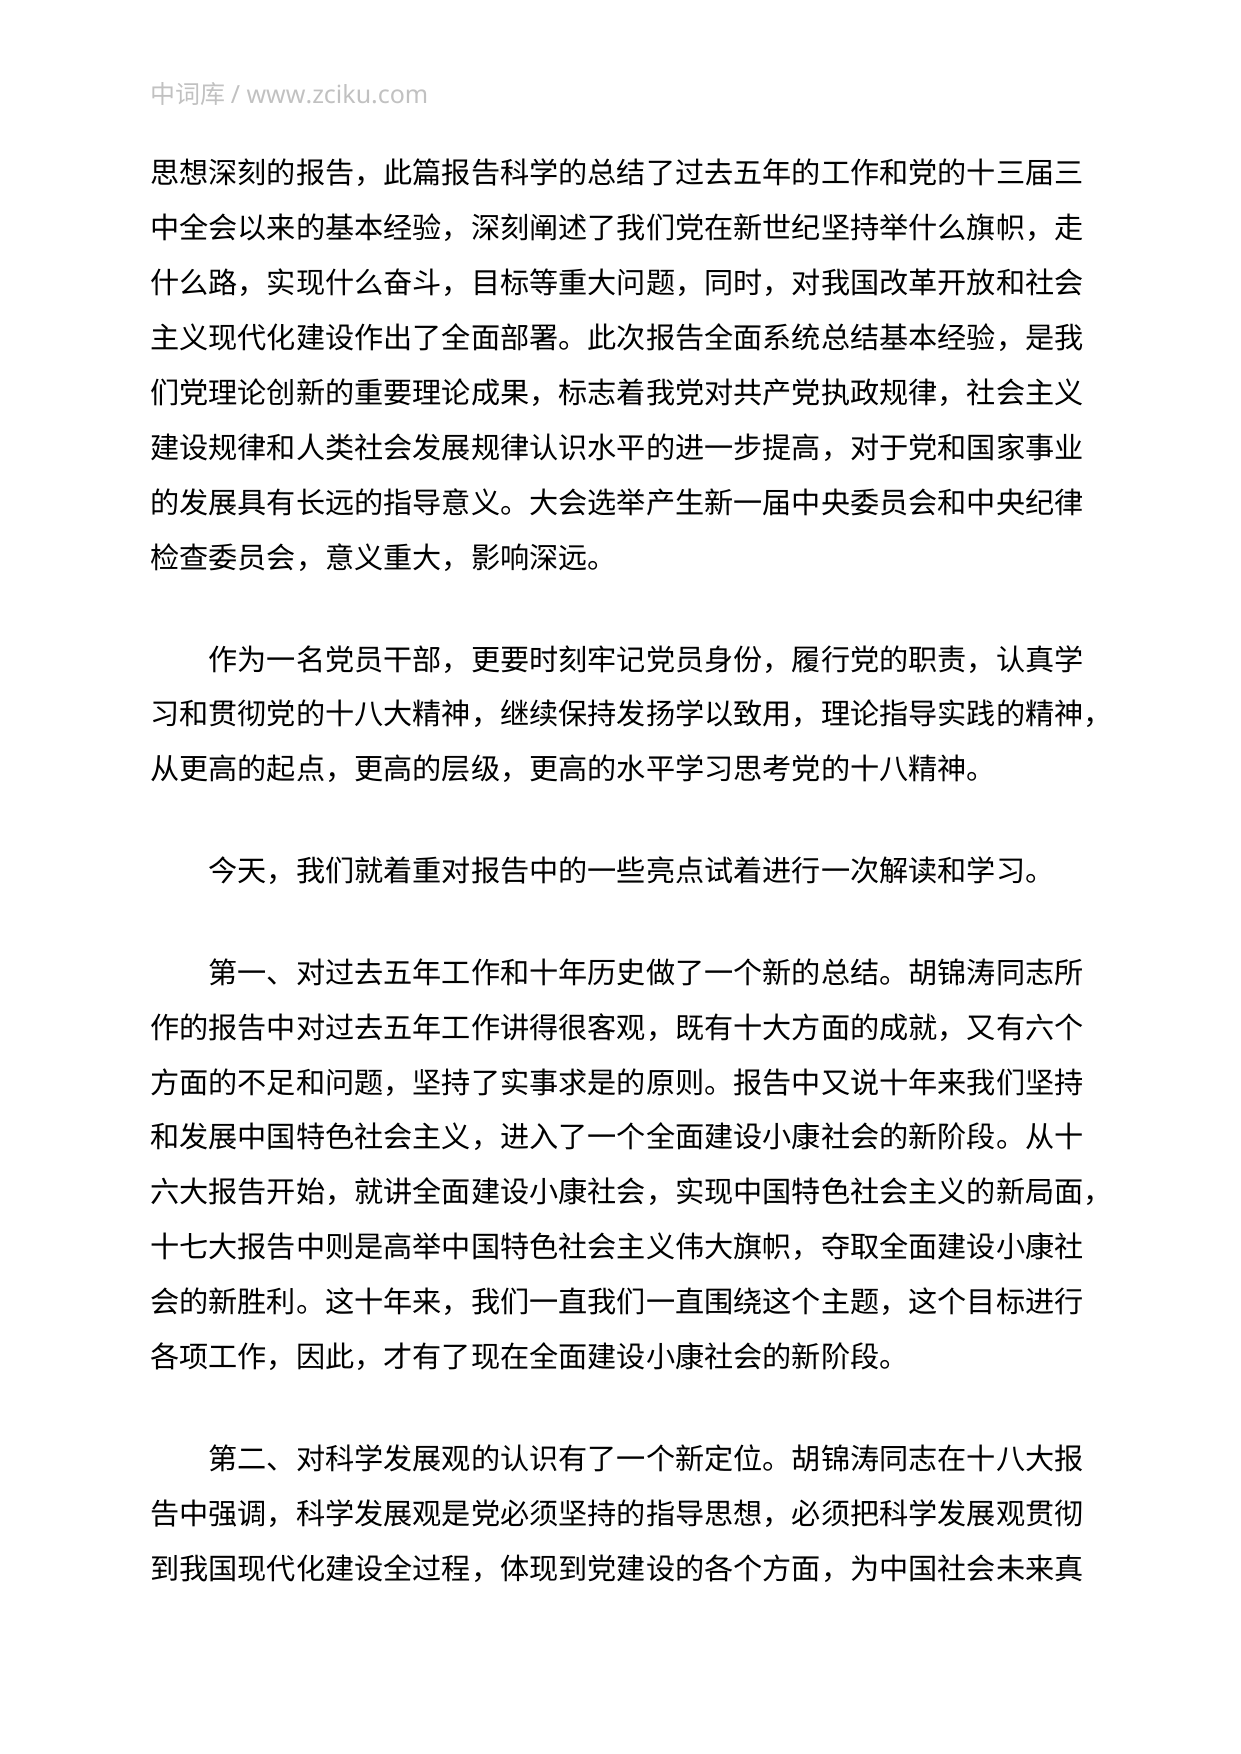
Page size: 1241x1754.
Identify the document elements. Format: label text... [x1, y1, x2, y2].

text 第一、对过去五年工作和十年历史做了一个新的总结。胡锦涛同志所作的报告中对过去五年工作讲得很客观，既有十大方面的成就，又有六个方面的不足和问题，坚持了实事求是的原则。报告中又说十年来我们坚持和发展中国特色社会主义，进入了一个全面建设小康社会的新阶段。从十六大报告开始，就讲全面建设小康社会，实现中国特色社会主义的新局面，十七大报告中则是高举中国特色社会主义伟大旗帜，夺取全面建设小康社会的新胜利。这十年来，我们一直我们一直围绕这个主题，这个目标进行各项工作，因此，才有了现在全面建设小康社会的新阶段。 [150, 949, 1090, 1376]
text 今天，我们就着重对报告中的一些亮点试着进行一次解读和学习。 [150, 848, 1090, 890]
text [150, 150, 1090, 577]
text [150, 1435, 1090, 1587]
text 作为一名党员干部，更要时刻牢记党员身份，履行党的职责，认真学习和贯彻党的十八大精神，继续保持发扬学以致用，理论指导实践的精神，从更高的起点，更高的层级，更高的水平学习思考党的十八精神。 [150, 636, 1090, 788]
